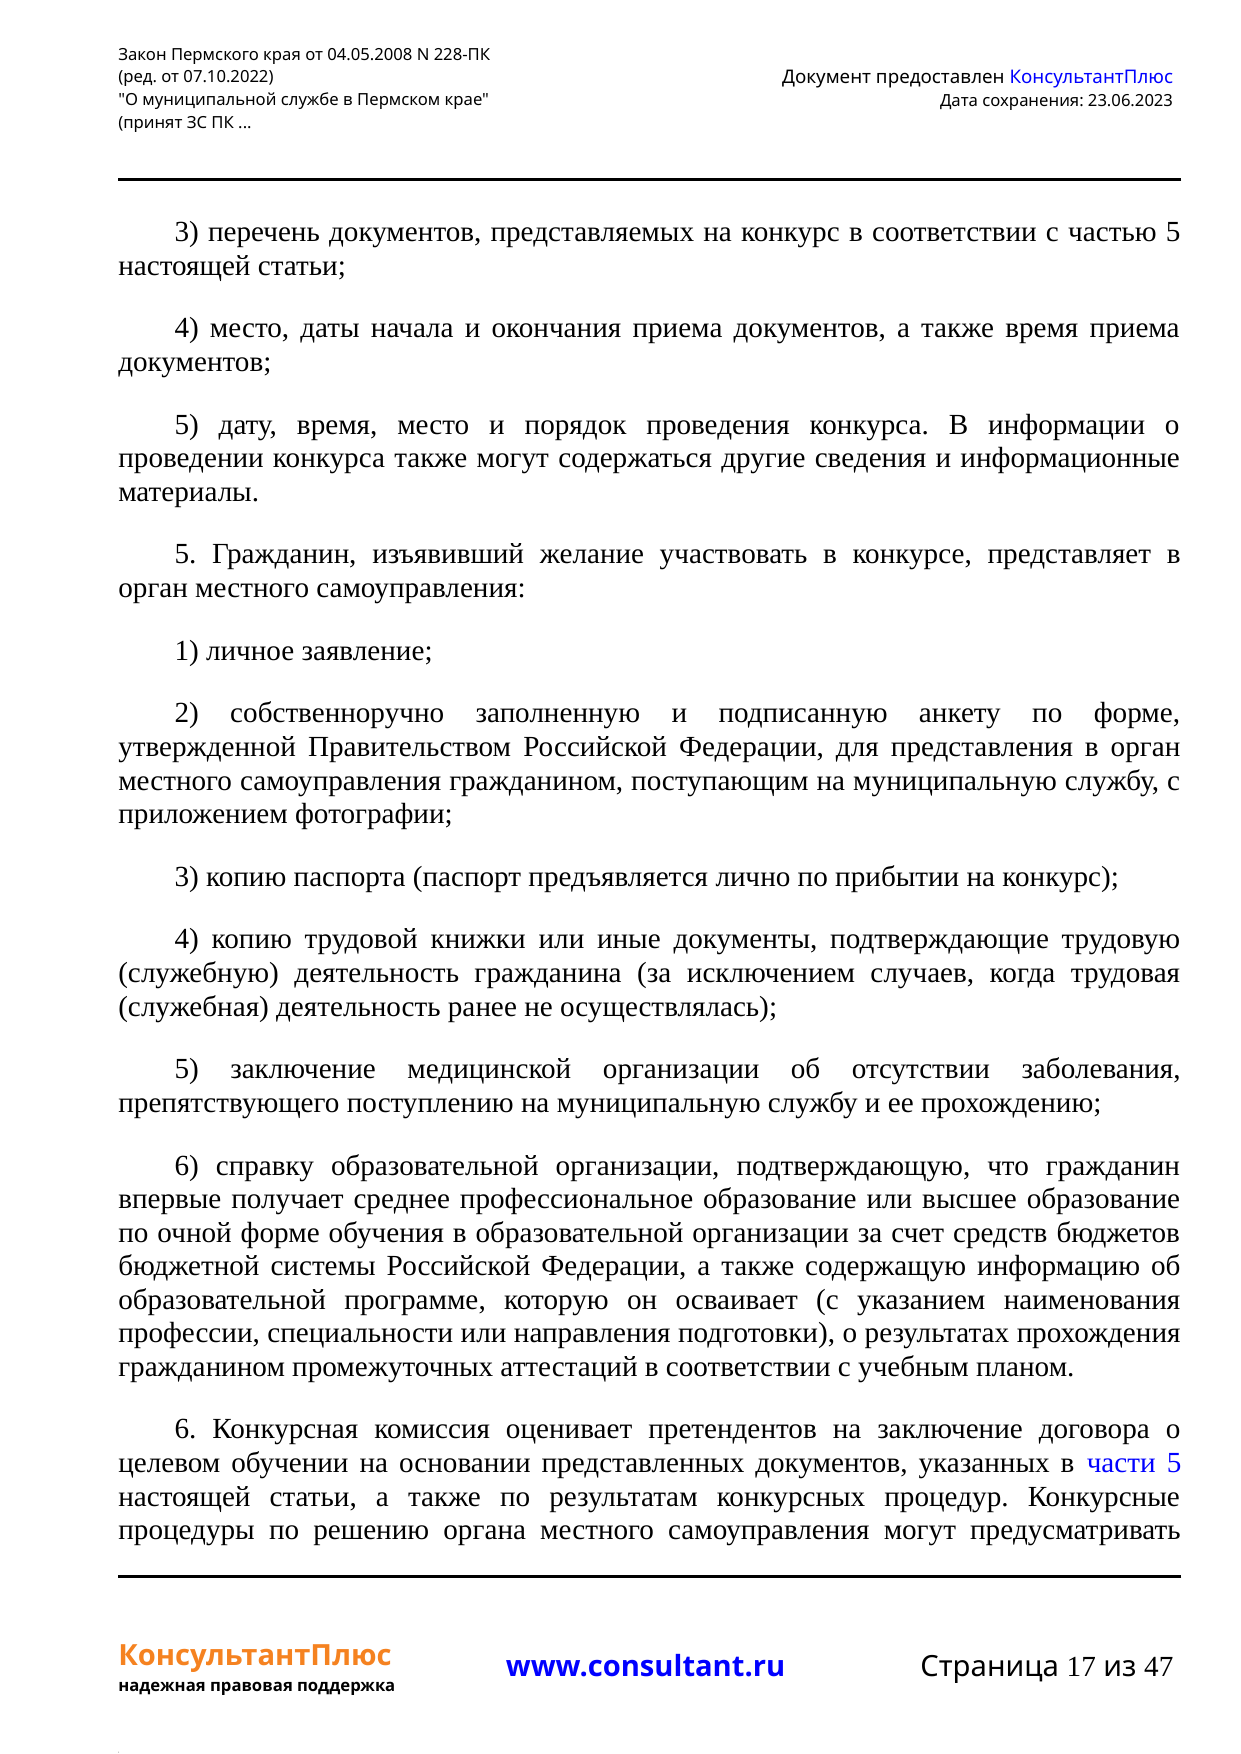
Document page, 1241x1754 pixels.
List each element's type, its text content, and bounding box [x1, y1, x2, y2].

text 1) личное заявление; [118, 633, 1181, 666]
text 5. Гражданин, изъявивший желание участвовать в конкурсе, представляет в орган местного самоуправления: [118, 537, 1181, 604]
text 4) копию трудовой книжки или иные документы, подтверждающие трудовую (служебную) деятельность гражданина (за исключением случаев, когда трудовая (служебная) деятельность ранее не осуществлялась); [118, 922, 1181, 1022]
text 2) собственноручно заполненную и подписанную анкету по форме, утвержденной Правительством Российской Федерации, для представления в орган местного самоуправления гражданином, поступающим на муниципальную службу, с приложением фотографии; [118, 696, 1181, 830]
text 6) справку образовательной организации, подтверждающую, что гражданин впервые получает среднее профессиональное образование или высшее образование по очной форме обучения в образовательной организации за счет средств бюджетов бюджетной системы Российской Федерации, а также содержащую информацию об образовательной программе, которую он осваивает (с указанием наименования профессии, специальности или направления подготовки), о результатах прохождения гражданином промежуточных аттестаций в соответствии с учебным планом. [118, 1148, 1181, 1382]
text 4) место, даты начала и окончания приема документов, а также время приема документов; [118, 311, 1181, 378]
text 3) перечень документов, представляемых на конкурс в соответствии с частью 5 настоящей статьи; [118, 214, 1181, 281]
text 5) заключение медицинской организации об отсутствии заболевания, препятствующего поступлению на муниципальную службу и ее прохождению; [118, 1051, 1181, 1118]
text 5) дату, время, место и порядок проведения конкурса. В информации о проведении конкурса также могут содержаться другие сведения и информационные материалы. [118, 407, 1181, 507]
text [118, 1412, 1181, 1546]
text 3) копию паспорта (паспорт предъявляется лично по прибытии на конкурс); [118, 859, 1181, 892]
